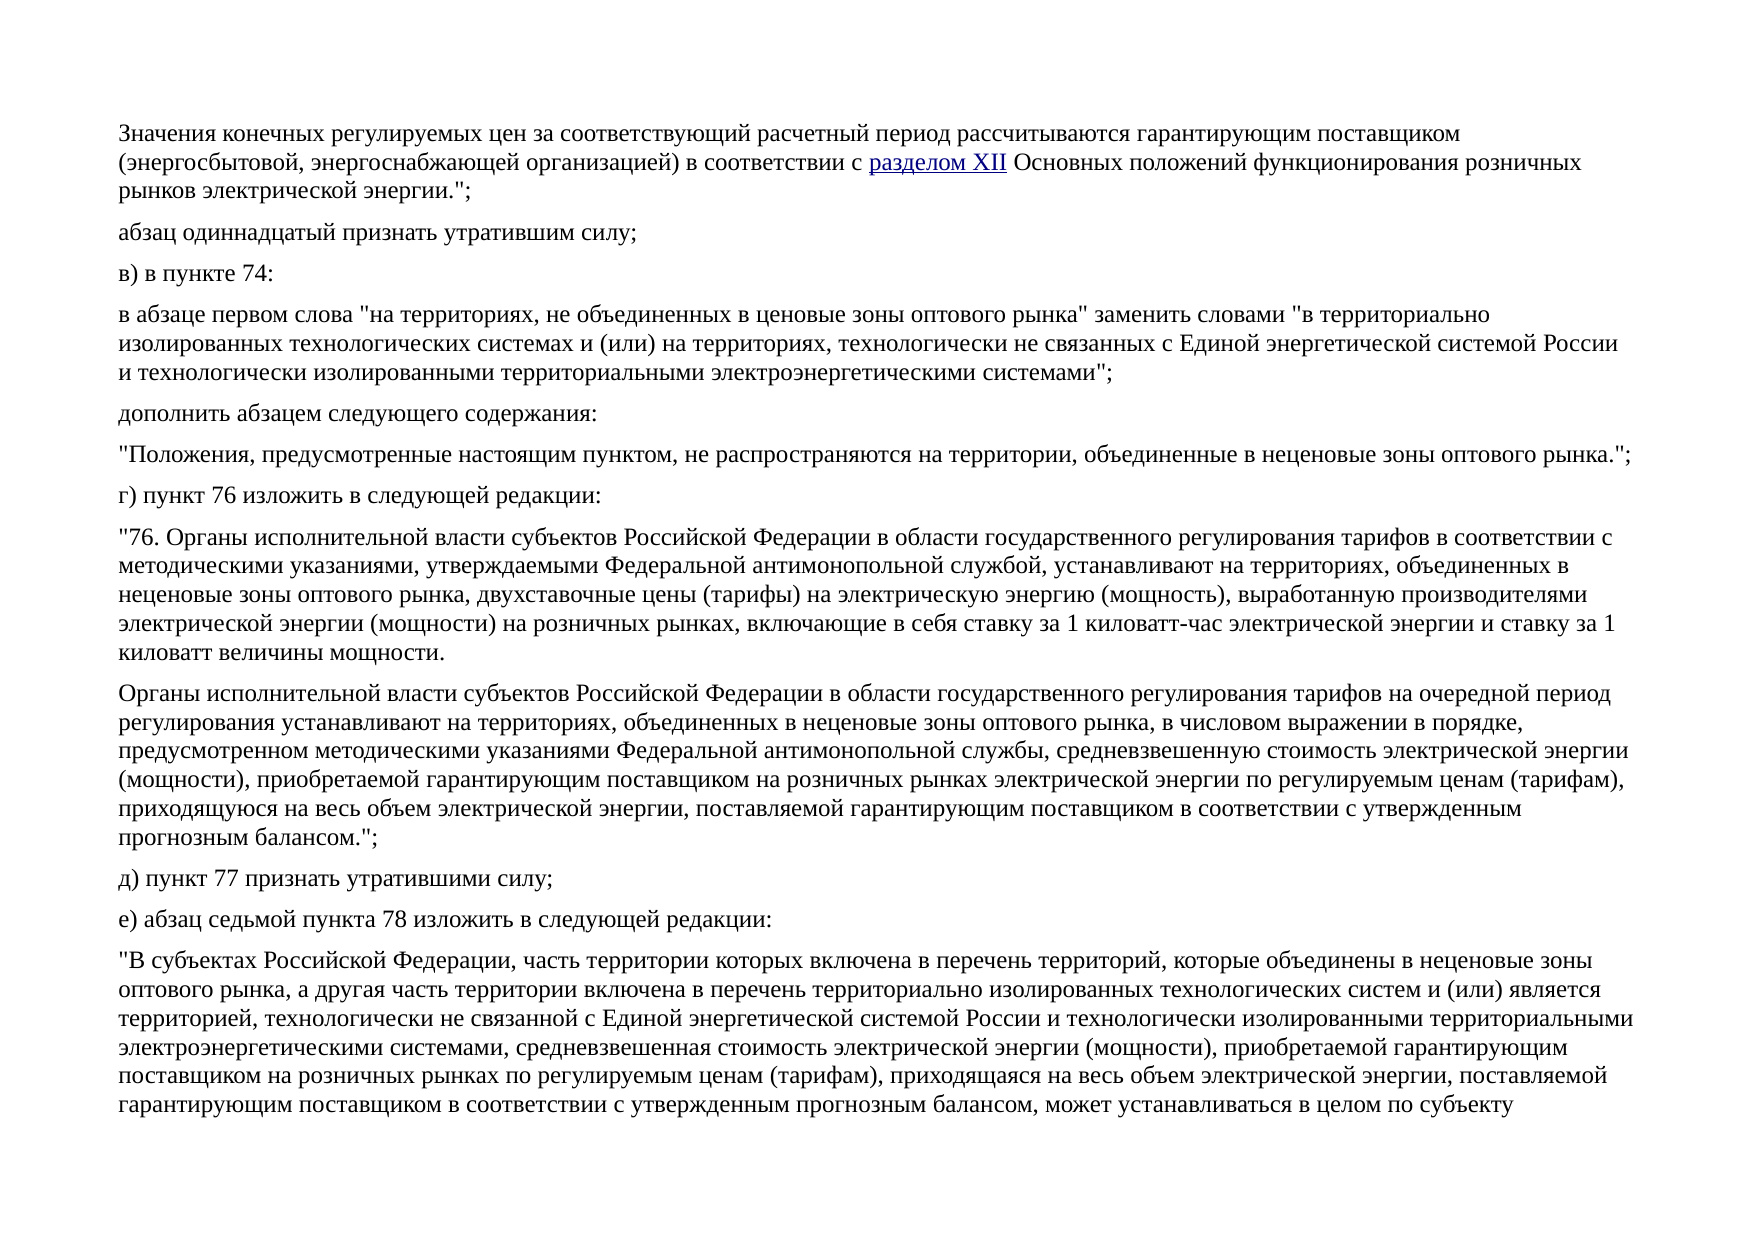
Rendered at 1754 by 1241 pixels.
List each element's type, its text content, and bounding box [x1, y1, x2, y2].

text е) абзац седьмой пункта 78 изложить в следующей редакции: [118, 904, 1636, 933]
text Значения конечных регулируемых цен за соответствующий расчетный период рассчитываются гарантирующим поставщиком (энергосбытовой, энергоснабжающей организацией) в соответствии с разделом XII Основных положений функционирования розничных рынков электрической энергии."; [118, 118, 1636, 204]
text "Положения, предусмотренные настоящим пунктом, не распространяются на территории, объединенные в неценовые зоны оптового рынка."; [118, 439, 1636, 468]
text Органы исполнительной власти субъектов Российской Федерации в области государственного регулирования тарифов на очередной период регулирования устанавливают на территориях, объединенных в неценовые зоны оптового рынка, в числовом выражении в порядке, предусмотренном методическими указаниями Федеральной антимонопольной службы, средневзвешенную стоимость электрической энергии (мощности), приобретаемой гарантирующим поставщиком на розничных рынках электрической энергии по регулируемым ценам (тарифам), приходящуюся на весь объем электрической энергии, поставляемой гарантирующим поставщиком в соответствии с утвержденным прогнозным балансом."; [118, 678, 1636, 851]
text "76. Органы исполнительной власти субъектов Российской Федерации в области государственного регулирования тарифов в соответствии с методическими указаниями, утверждаемыми Федеральной антимонопольной службой, устанавливают на территориях, объединенных в неценовые зоны оптового рынка, двухставочные цены (тарифы) на электрическую энергию (мощность), выработанную производителями электрической энергии (мощности) на розничных рынках, включающие в себя ставку за 1 киловатт-час электрической энергии и ставку за 1 киловатт величины мощности. [118, 522, 1636, 666]
text дополнить абзацем следующего содержания: [118, 398, 1636, 427]
text г) пункт 76 изложить в следующей редакции: [118, 481, 1636, 509]
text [118, 946, 1636, 1118]
text в) в пункте 74: [118, 258, 1636, 287]
text абзац одиннадцатый признать утратившим силу; [118, 217, 1636, 246]
text в абзаце первом слова "на территориях, не объединенных в ценовые зоны оптового рынка" заменить словами "в территориально изолированных технологических системах и (или) на территориях, технологически не связанных с Единой энергетической системой России и технологически изолированными территориальными электроэнергетическими системами"; [118, 299, 1636, 386]
text д) пункт 77 признать утратившими силу; [118, 863, 1636, 892]
